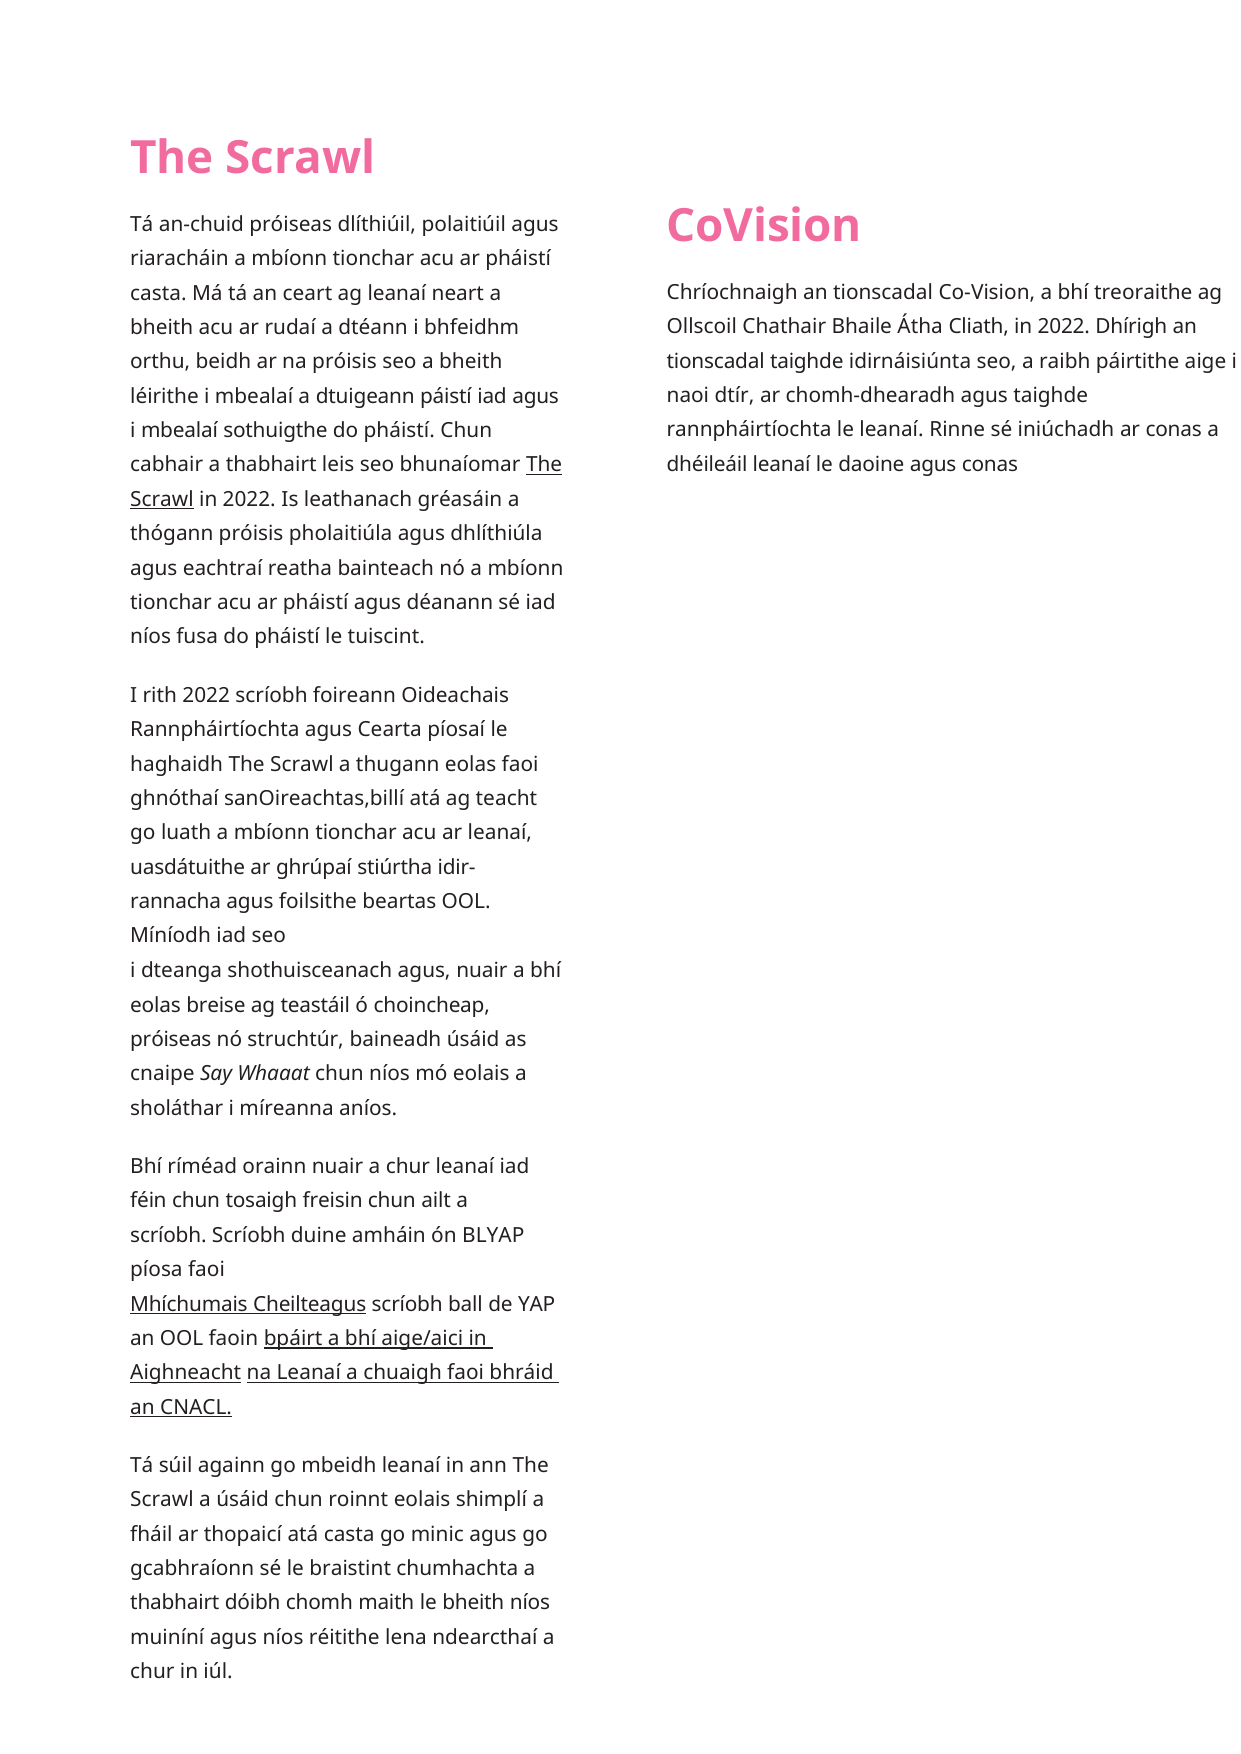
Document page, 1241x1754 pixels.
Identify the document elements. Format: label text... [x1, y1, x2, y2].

text i dteanga shothuisceanach agus, nuair a bhí eolas breise ag teastáil ó choincheap, próiseas nó struchtúr, baineadh úsáid as cnaipe Say Whaaat chun níos mó eolais a sholáthar i míreanna aníos. [130, 955, 574, 1121]
text Chríochnaigh an tionscadal Co-Vision, a bhí treoraithe ag Ollscoil Chathair Bhaile Átha Cliath, in 2022. Dhírigh an tionscadal taighde idirnáisiúnta seo, a raibh páirtithe aige i [666, 277, 1240, 374]
text I rith 2022 scríobh foireann Oideachais Rannpháirtíochta agus Cearta píosaí le haghaidh The Scrawl a thugann eolas faoi ghnóthaí sanOireachtas,billí atá ag teacht go luath a mbíonn tionchar acu ar leanaí, uasdátuithe ar ghrúpaí stiúrtha idir-rannacha agus foilsithe beartas OOL. Míníodh iad seo [130, 680, 553, 949]
text naoi dtír, ar chomh-dhearadh agus taighde rannpháirtíochta le leanaí. Rinne sé iniúchadh ar conas a dhéileáil leanaí le daoine agus conas [666, 380, 1240, 477]
text Mhíchumais Cheilteagus scríobh ball de YAP an OOL faoin bpáirt a bhí aige/aici in Aighneacht na Leanaí a chuaigh faoi bhráid an CNACL. [130, 1289, 574, 1420]
subtitle The Scrawl [130, 124, 574, 187]
text Bhí ríméad orainn nuair a chur leanaí iad féin chun tosaigh freisin chun ailt a scríobh. Scríobh duine amháin ón BLYAP píosa faoi [130, 1151, 548, 1283]
subtitle CoVision [666, 192, 1240, 255]
text Tá an-chuid próiseas dlíthiúil, polaitiúil agus riaracháin a mbíonn tionchar acu ar pháistí casta. Má tá an ceart ag leanaí neart a bheith acu ar rudaí a dtéann i bhfeidhm orthu, beidh ar na próisis seo a bheith léirithe i mbealaí a dtuigeann páistí iad agus i mbealaí sothuigthe do pháistí. Chun cabhair a thabhairt leis seo bhunaíomar The Scrawl in 2022. Is leathanach gréasáin a thógann próisis pholaitiúla agus dhlíthiúla agus eachtraí reatha bainteach nó a mbíonn tionchar acu ar pháistí agus déanann sé iad níos fusa do pháistí le tuiscint. [130, 209, 566, 650]
text Tá súil againn go mbeidh leanaí in ann The Scrawl a úsáid chun roinnt eolais shimplí a fháil ar thopaicí atá casta go minic agus go gcabhraíonn sé le braistint chumhachta a thabhairt dóibh chomh maith le bheith níos muiníní agus níos réitithe lena ndearcthaí a chur in iúl. [130, 1450, 574, 1685]
